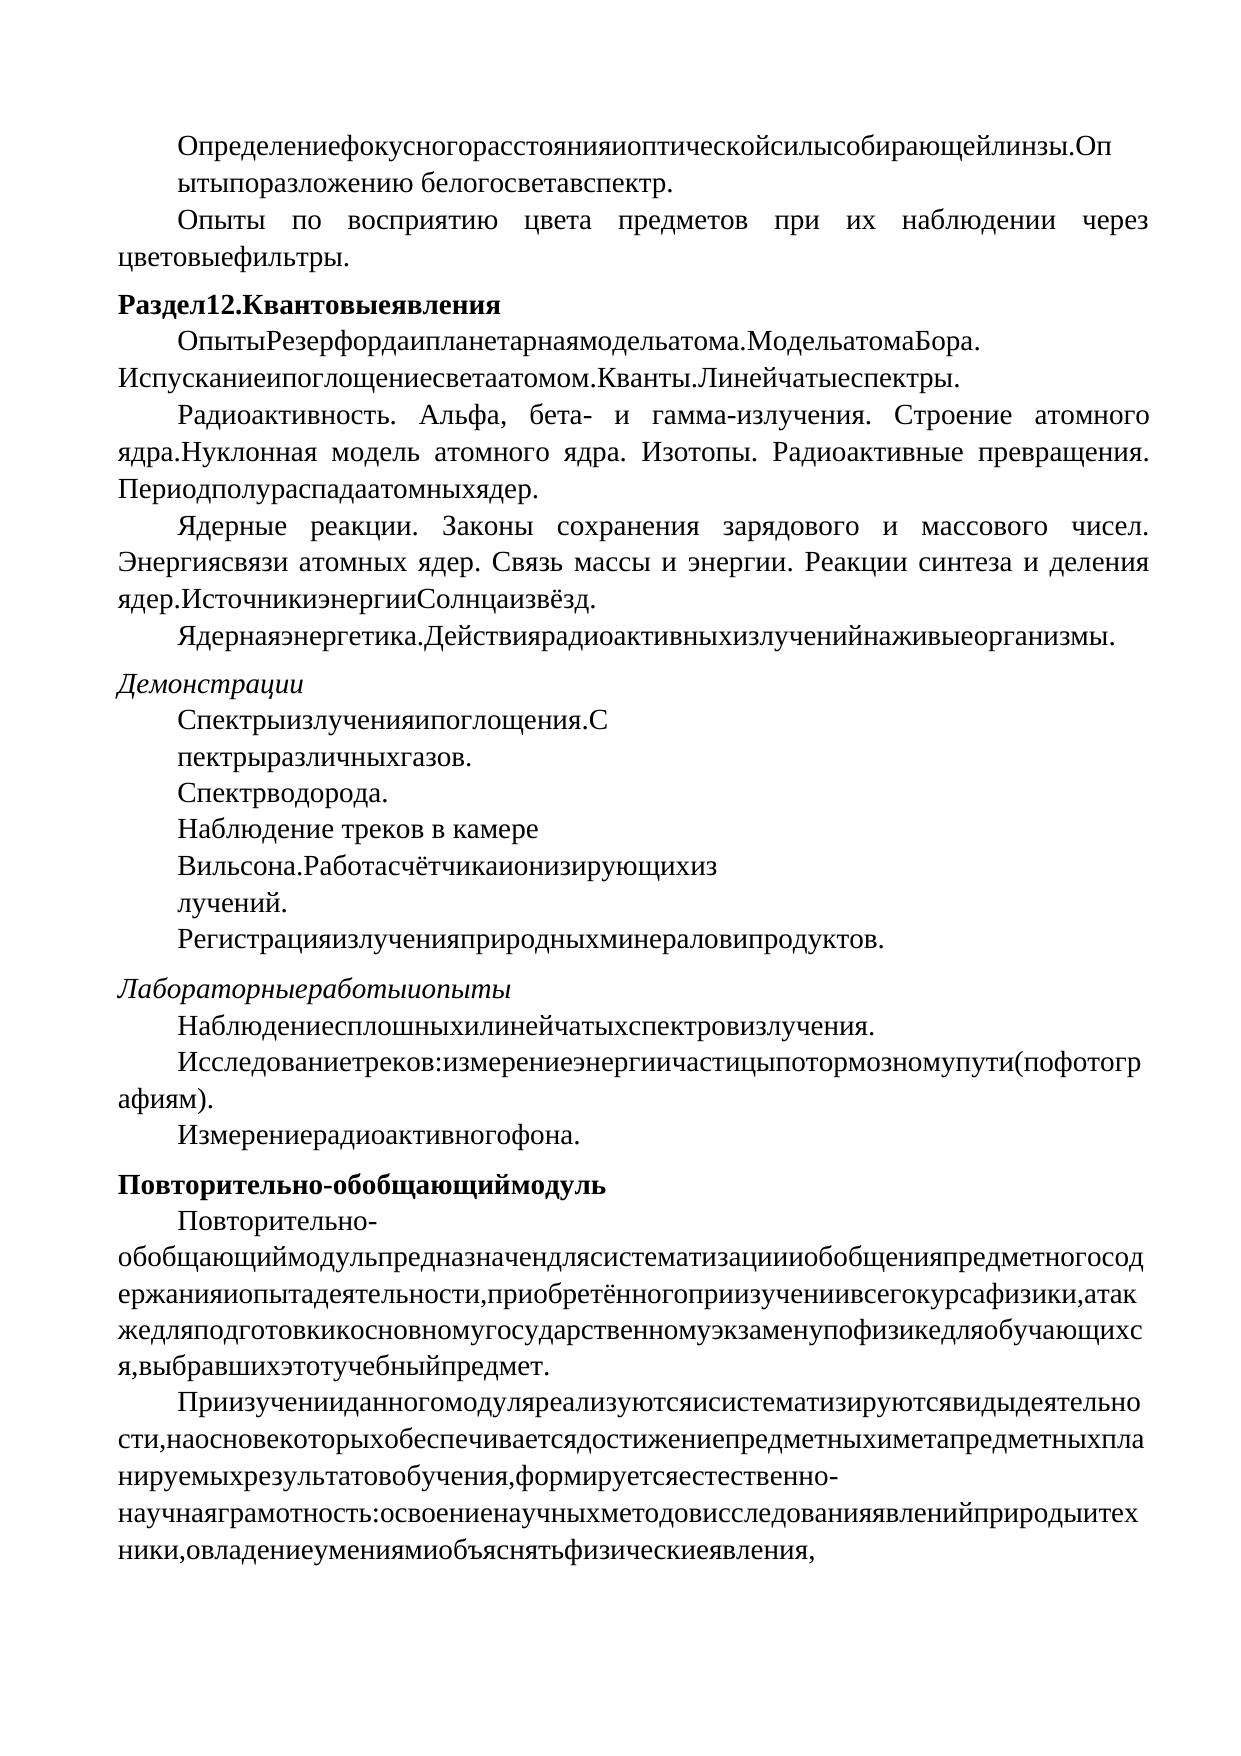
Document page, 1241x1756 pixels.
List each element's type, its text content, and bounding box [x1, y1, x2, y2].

text Спектрыизлученияипоглощения.Спектрыразличныхгазов. [177, 702, 611, 773]
text Регистрацияизлученияприродныхминераловипродуктов. [177, 922, 1167, 956]
text ОпытыРезерфордаипланетарнаямодельатома.МодельатомаБора. [177, 323, 1167, 357]
text Наблюдение треков в камере Вильсона.Работасчётчикаионизирующихизлучений. [177, 812, 723, 919]
text Опыты по восприятию цвета предметов при их наблюдении через цветовыефильтры. [118, 202, 1150, 273]
text Ядерные реакции. Законы сохранения зарядового и массового чисел. Энергиясвязи атомных ядер. Связь массы и энергии. Реакции синтеза и деления ядер.ИсточникиэнергииСолнцаизвёзд. [118, 508, 1150, 615]
subtitle Повторительно-обобщающиймодуль [118, 1167, 1167, 1201]
subtitle Раздел12.Квантовыеявления [118, 287, 1167, 321]
text Наблюдениесплошныхилинейчатыхспектровизлучения. [177, 1008, 1167, 1041]
text Лабораторныеработыиопыты [118, 972, 1167, 1005]
text Радиоактивность. Альфа­, бета- и гамма-излучения. Строение атомного ядра.Нуклонная модель атомного ядра. Изотопы. Радиоактивные превращения. Периодполураспадаатомныхядер. [118, 397, 1151, 504]
text Измерениерадиоактивногофона. [177, 1118, 1167, 1151]
text Определениефокусногорасстоянияиоптическойсилысобирающейлинзы.Опытыпоразложению белогосветавспектр. [177, 128, 1126, 199]
text Ядернаяэнергетика.Действиярадиоактивныхизлученийнаживыеорганизмы. [118, 618, 1151, 652]
text Исследованиетреков:измерениеэнергиичастицыпотормозномупути(пофотографиям). [118, 1044, 1150, 1115]
text Спектрводорода. [177, 776, 1167, 809]
text Приизученииданногомодуляреализуютсяисистематизируютсявидыдеятельности,наосновекоторыхобеспечиваетсядостижениепредметныхиметапредметныхпланируемыхрезультатовобучения,формируетсяестественно­научнаяграмотность:освоениенаучныхметодовисследованияявленийприродыитехники,овладениеумениямиобъяснятьфизическиеявления, [118, 1384, 1152, 1565]
text Повторительно­обобщающиймодульпредназначендлясистематизациииобобщенияпредметногосодержанияиопытадеятельности,приобретённогоприизучениивсегокурсафизики,атакжедляподготовкикосновномугосударственномуэкзаменупофизикедляобучающихся,выбравшихэтотучебныйпредмет. [118, 1203, 1151, 1382]
text Испусканиеипоглощениесветаатомом.Кванты.Линейчатыеспектры. [118, 360, 1167, 394]
text Демонстрации [118, 666, 1167, 700]
